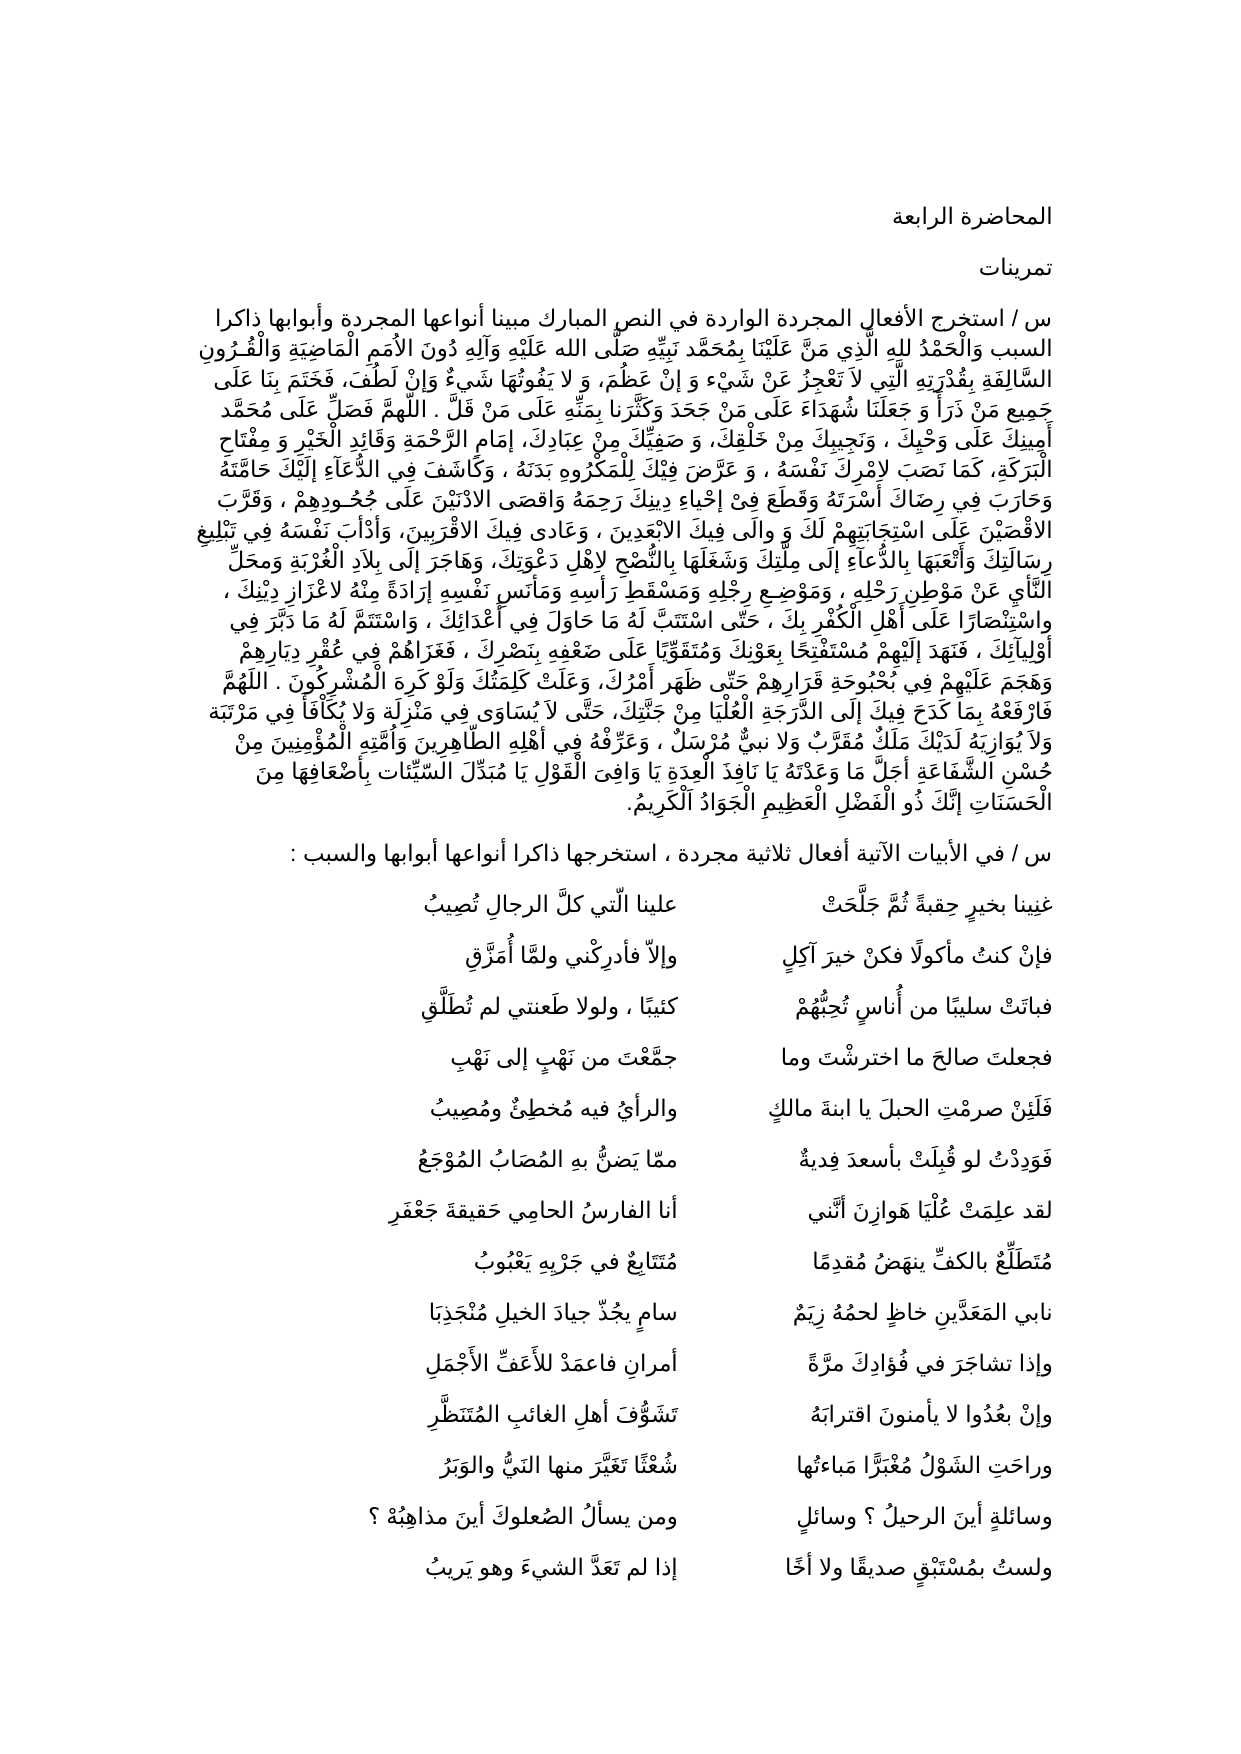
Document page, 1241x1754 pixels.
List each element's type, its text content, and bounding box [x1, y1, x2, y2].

text فَوَدِدْتُ لو قُبِلَتْ بأسعدَ فِديةٌ ممّا يَضنُّ بهِ المُصَابُ المُوْجَعُ [187, 1146, 1053, 1172]
text وراحَتِ الشَوْلُ مُغْبَرًّا مَباءتُها شُعْثًا تَغَيَّرَ منها النَيُّ والوَبَرُ [187, 1452, 1053, 1478]
text س / في الأبيات الآتية أفعال ثلاثية مجردة ، استخرجها ذاكرا أنواعها أبوابها والسبب : [187, 839, 1053, 866]
text فباتَتْ سليبًا من أُناسٍ تُحِبُّهُمْ كئيبًا ، ولولا طَعنتي لم تُطَلَّقِ [187, 993, 1053, 1019]
text نابي المَعَدَّينِ خاظٍ لحمُهُ زِيَمٌ سامٍ يجُذّ جيادَ الخيلِ مُنْجَذِبَا [187, 1299, 1053, 1325]
text وسائلةٍ أينَ الرحيلُ ؟ وسائلٍ ومن يسألُ الصُعلوكَ أينَ مذاهِبُهْ ؟ [187, 1503, 1053, 1529]
text غنِينا بخيرٍ حِقبةً ثُمَّ جَلَّحَتْ علينا الّتي كلَّ الرجالِ تُصِيبُ [187, 891, 1053, 917]
text تمرينات [187, 254, 1053, 280]
text المحاضرة الرابعة [187, 203, 1053, 229]
text فجعلتَ صالحَ ما اخترشْتَ وما جمَّعْتَ من نَهْبٍ إلى نَهْبِ [187, 1044, 1053, 1070]
text وإنْ بعُدُوا لا يأمنونَ اقترابَهُ تَشَوُّفَ أهلِ الغائبِ المُتَنَظَّرِ [187, 1401, 1053, 1427]
text س / استخرج الأفعال المجردة الواردة في النص المبارك مبينا أنواعها المجردة وأبوابها ذاكرا السبب وَالْحَمْدُ للهِ الَّذِي مَنَّ عَلَيْنَا بِمُحَمَّد نَبِيِّهِ صَلَّى الله عَلَيْهِ وَآلِهِ دُونَ الاُمَمِ الْمَاضِيَةِ وَالْقُـرُونِ السَّالِفَةِ بِقُدْرَتِهِ الَّتِي لاَ تَعْجِزُ عَنْ شَيْء وَ إنْ عَظُمَ، وَ لا يَفُوتُهَا شَيءٌ وَإنْ لَطُفَ، فَخَتَمَ بِنَا عَلَى جَمِيع مَنْ ذَرَأَ وَ جَعَلَنَا شُهَدَاءَ عَلَى مَنْ جَحَدَ وَكَثَّرَنا بِمَنِّهِ عَلَى مَنْ قَلَّ . اللّهمَّ فَصَلِّ عَلَى مُحَمَّد أَمِينِكَ عَلَى وَحْيِكَ ، وَنَجِيبِكَ مِنْ خَلْقِكَ، وَ صَفِيِّكَ مِنْ عِبَادِكَ، إمَامِ الرَّحْمَةِ وَقَائِدِ الْخَيْرِ وَ مِفْتَاحِ الْبَرَكَةِ، كَمَا نَصَبَ لاِمْرِكَ نَفْسَهُ ، وَ عَرَّضَ فِيْكَ لِلْمَكْرُوهِ بَدَنَهُ ، وَكَاشَفَ فِي الدُّعَآءِ إلَيْكَ حَامَّتَهُ وَحَارَبَ فِي رِضَاكَ أسْرَتَهُ وَقَطَعَ فِىْ إحْياءِ دِينِكَ رَحِمَهُ وَاقصَى الادْنَيْنَ عَلَى جُحُـودِهِمْ ، وَقَرَّبَ الاقْصَيْنَ عَلَى اسْتِجَابَتِهِمْ لَكَ وَ والَى فِيكَ الابْعَدِينَ ، وَعَادى فِيكَ الاقْرَبِينَ، وَأدْأبَ نَفْسَهُ فِي تَبْلِيغِ رِسَالَتِكَ وَأَتْعَبَهَا بِالدُّعآءِ إلَى مِلَّتِكَ وَشَغَلَهَا بِالنُّصْحِ لاِهْلِ دَعْوَتِكَ، وَهَاجَرَ إلَى بِلاَدِ الْغُرْبَةِ وَمحَلِّ النَّأيِ عَنْ مَوْطِنِ رَحْلِهِ ، وَمَوْضِـعِ رِجْلِهِ وَمَسْقَطِ رَأسِهِ وَمَأنَسِ نَفْسِهِ إرَادَةً مِنْهُ لاعْزَازِ دِيْنِكَ ، واسْتِنْصَارًا عَلَى أَهْلِ الْكُفْرِ بِكَ ، حَتّى اسْتَتَبَّ لَهُ مَا حَاوَلَ فِي أَعْدَائِكَ ، وَاسْتَتَمَّ لَهُ مَا دَبَّرَ فِي أوْلِيآئِكَ ، فَنَهَدَ إلَيْهِمْ مُسْتَفْتِحًا بِعَوْنِكَ وَمُتَقَوِّيًا عَلَى ضَعْفِهِ بِنَصْرِكَ ، فَغَزَاهُمْ فِي عُقْرِ دِيَارِهِمْ وَهَجَمَ عَلَيْهِمْ فِي بُحْبُوحَةِ قَرَارِهِمْ حَتّى ظَهَر أَمْرُكَ، وَعَلَتْ كَلِمَتُكَ وَلَوْ كَرِهَ الْمُشْرِكُونَ . اللَهُمَّ فَارْفَعْهُ بِمَا كَدَحَ فِيكَ إلَى الدَّرَجَةِ الْعُلْيَا مِنْ جَنَّتِكَ، حَتَّى لاَ يُسَاوَى فِي مَنْزِلَة وَلا يُكَاْفَأَ فِي مَرْتَبَة وَلاَ يُوَازِيَهُ لَدَيْكَ مَلَكٌ مُقَرَّبٌ وَلا نبيٌّ مُرْسَلٌ ، وَعَرِّفْهُ فِي أهْلِهِ الطّاهِرِينَ وَاُمَّتِهِ الْمُؤْمِنِينَ مِنْ حُسْنِ الشَّفَاعَةِ أجَلَّ مَا وَعَدْتَهُ يَا نَافِذَ الْعِدَةِ يَا وَافِىَ الْقَوْلِ يَا مُبَدِّلَ السّيِّئات بِأضْعَافِهَا مِنَ الْحَسَنَاتِ إنَّكَ ذُو الْفَضْلِ الْعَظِيمِ الْجَوَادُ اَلْكَرِيمُ. [187, 305, 1053, 815]
text لقد علِمَتْ عُلْيَا هَوازِنَ أنَّني أنا الفارسُ الحامِي حَقيقةَ جَعْفَرِ [187, 1197, 1053, 1223]
text مُتَطَلِّعٌ بالكفِّ ينهَضُ مُقدِمًا مُتَتَابِعٌ في جَرْيِهِ يَعْبُوبُ [187, 1248, 1053, 1274]
text فَلَئِنْ صرمْتِ الحبلَ يا ابنةَ مالكٍ والرأيُ فيه مُخطِئٌ ومُصِيبُ [187, 1095, 1053, 1121]
text فإنْ كنتُ مأكولًا فكنْ خيرَ آكِلٍ وإلاّ فأدرِكْني ولمَّا أُمَزَّقِ [187, 942, 1053, 968]
text ولستُ بمُسْتَبْقٍ صديقًا ولا أخًا إذا لم تَعَدَّ الشيءَ وهو يَريبُ [187, 1554, 1053, 1580]
text وإذا تشاجَرَ في فُؤادِكَ مرَّةً أمرانِ فاعمَدْ للأَعَفِّ الأَجْمَلِ [187, 1350, 1053, 1376]
